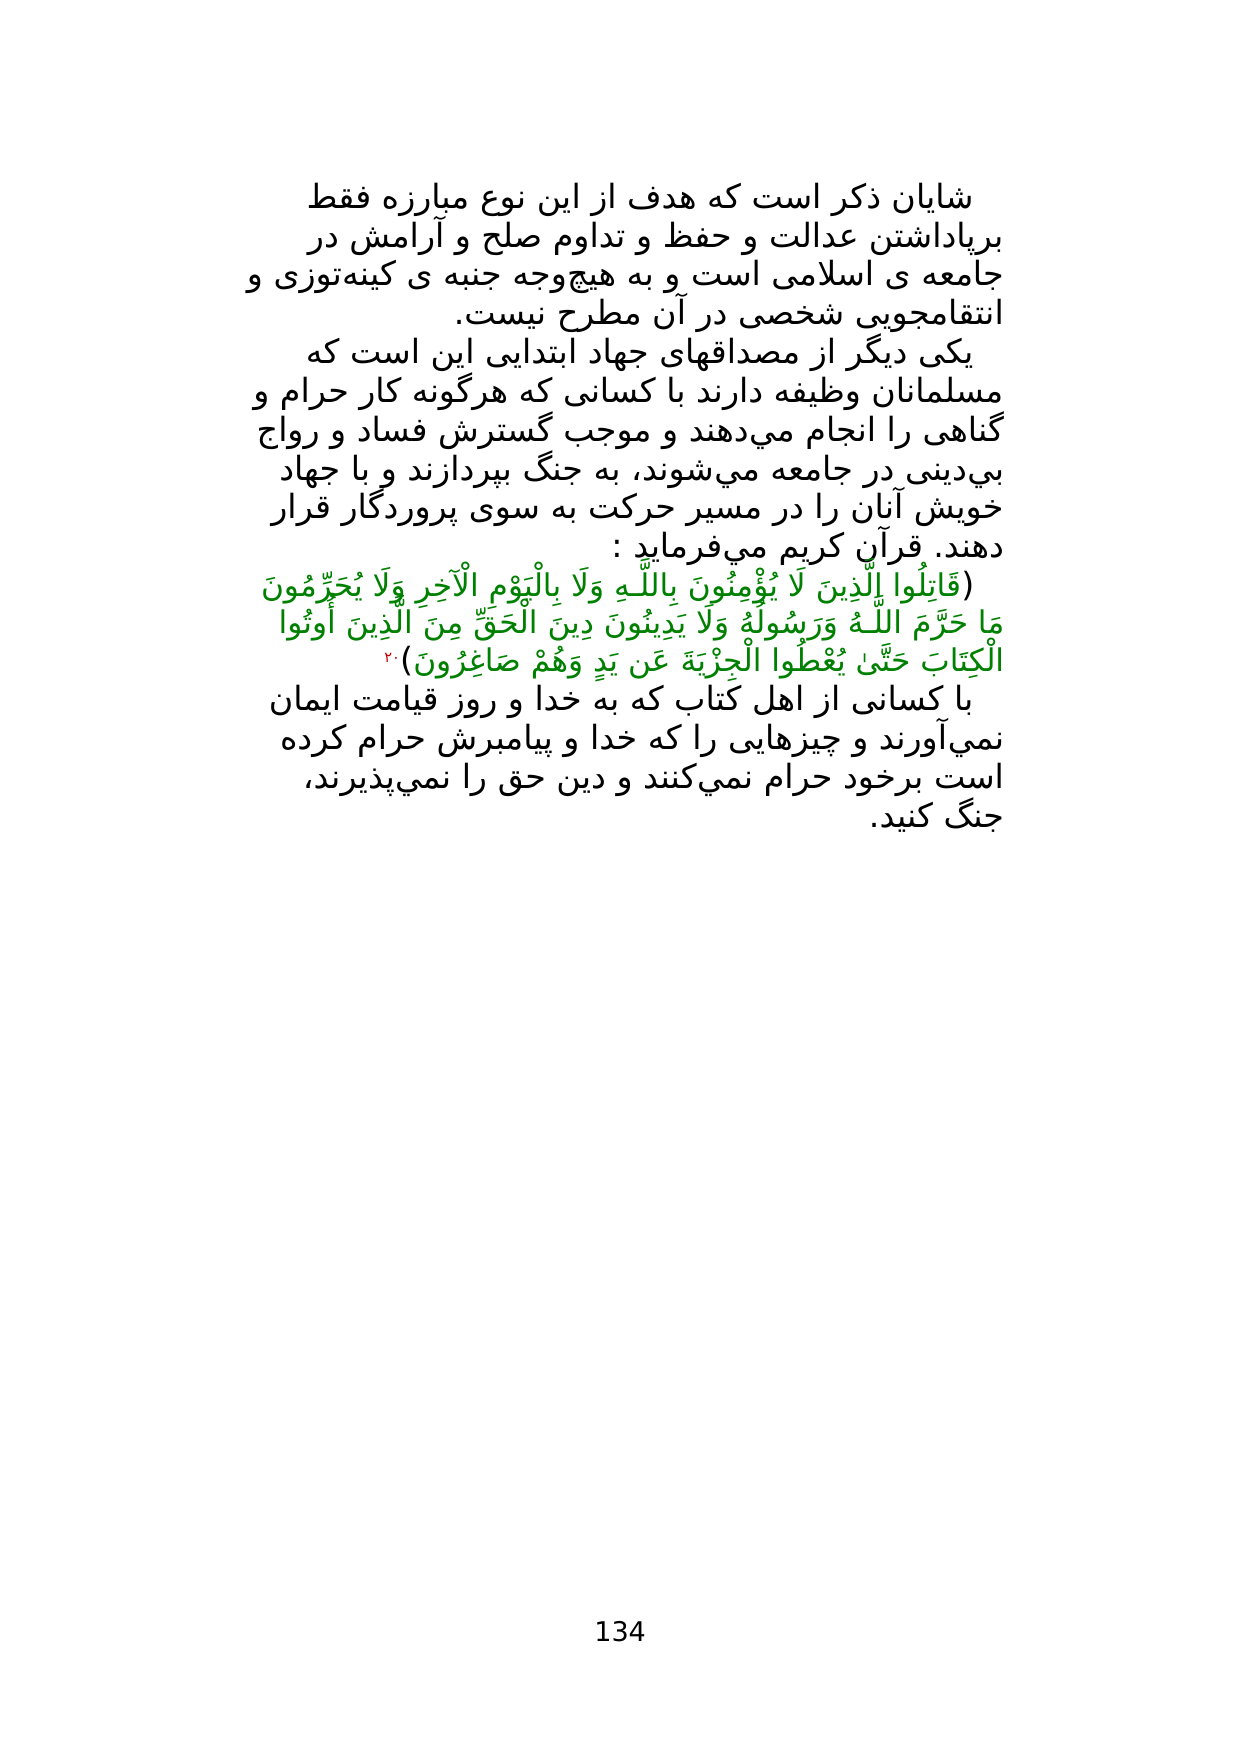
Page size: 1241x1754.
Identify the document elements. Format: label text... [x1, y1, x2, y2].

text (قَاتِلُوا الَّذِينَ لَا يُؤْمِنُونَ بِاللَّـهِ وَلَا بِالْيَوْمِ الْآخِرِ وَلَا يُحَرِّمُونَ مَا حَرَّمَ اللَّـهُ وَرَسُولُهُ وَلَا يَدِينُونَ دِينَ الْحَقِّ مِنَ الَّذِينَ أُوتُوا الْكِتَابَ حَتَّىٰ يُعْطُوا الْجِزْيَةَ عَن يَدٍ وَهُمْ صَاغِرُونَ)٢٠ [236, 566, 1004, 680]
text شايان ذكر است كه هدف از اين نوع مبارزه فقط برپاداشتن عدالت و حفظ و تداوم صلح و آرامش در جامعه ى اسلامى است و به هيچ‌وجه جنبه ى كينه‌توزى و انتقامجويى شخصى در آن مطرح نيست. [236, 177, 1004, 333]
text با كسانى از اهل كتاب كه به خدا و روز قيامت ايمان نمي‌آورند و چيزهايى را كه خدا و پيامبرش حرام كرده‌ است برخود حرام نمي‌كنند و دين حق را نمي‌پذيرند، جنگ كنيد. [236, 680, 1004, 835]
text يكى ديگر از مصداقهاى جهاد ابتدايى اين است كه مسلمانان وظيفه دارند با كسانى كه هرگونه كار حرام و گناهى را انجام مي‌دهند و موجب گسترش فساد و رواج بي‌دينى در جامعه مي‌شوند، به جنگ بپردازند و با جهاد خويش آنان را در مسير حركت به سوى پروردگار قرار دهند. قرآن كريم مي‌فرمايد : [236, 333, 1004, 566]
